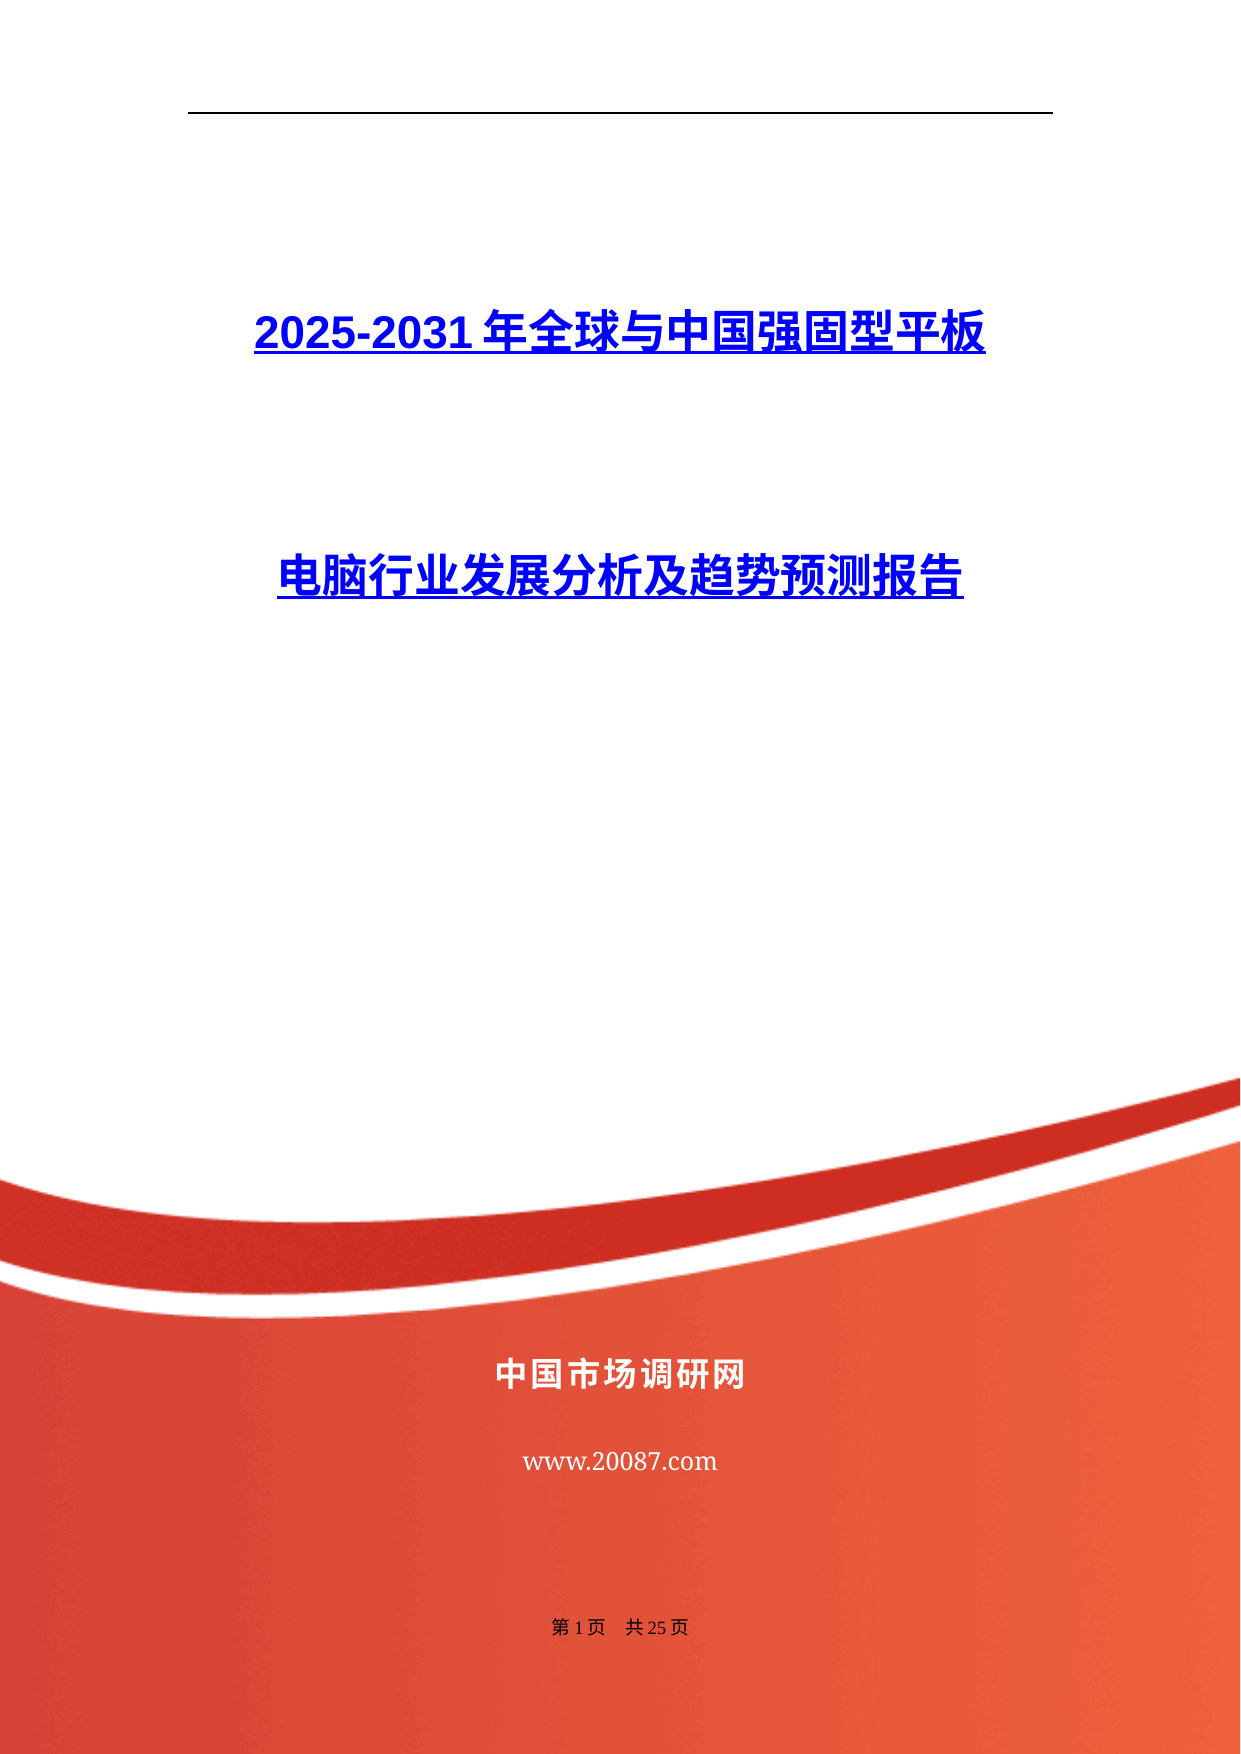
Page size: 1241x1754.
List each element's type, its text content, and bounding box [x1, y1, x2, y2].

picture [0, 1006, 1241, 1754]
text www.20087.com [187, 1428, 1053, 1493]
table_header 2025-2031年全球与中国强固型平板电脑行业发展分析及趋势预测报告 [188, 207, 1053, 773]
subtitle 中国市场调研网 [187, 1339, 1053, 1404]
